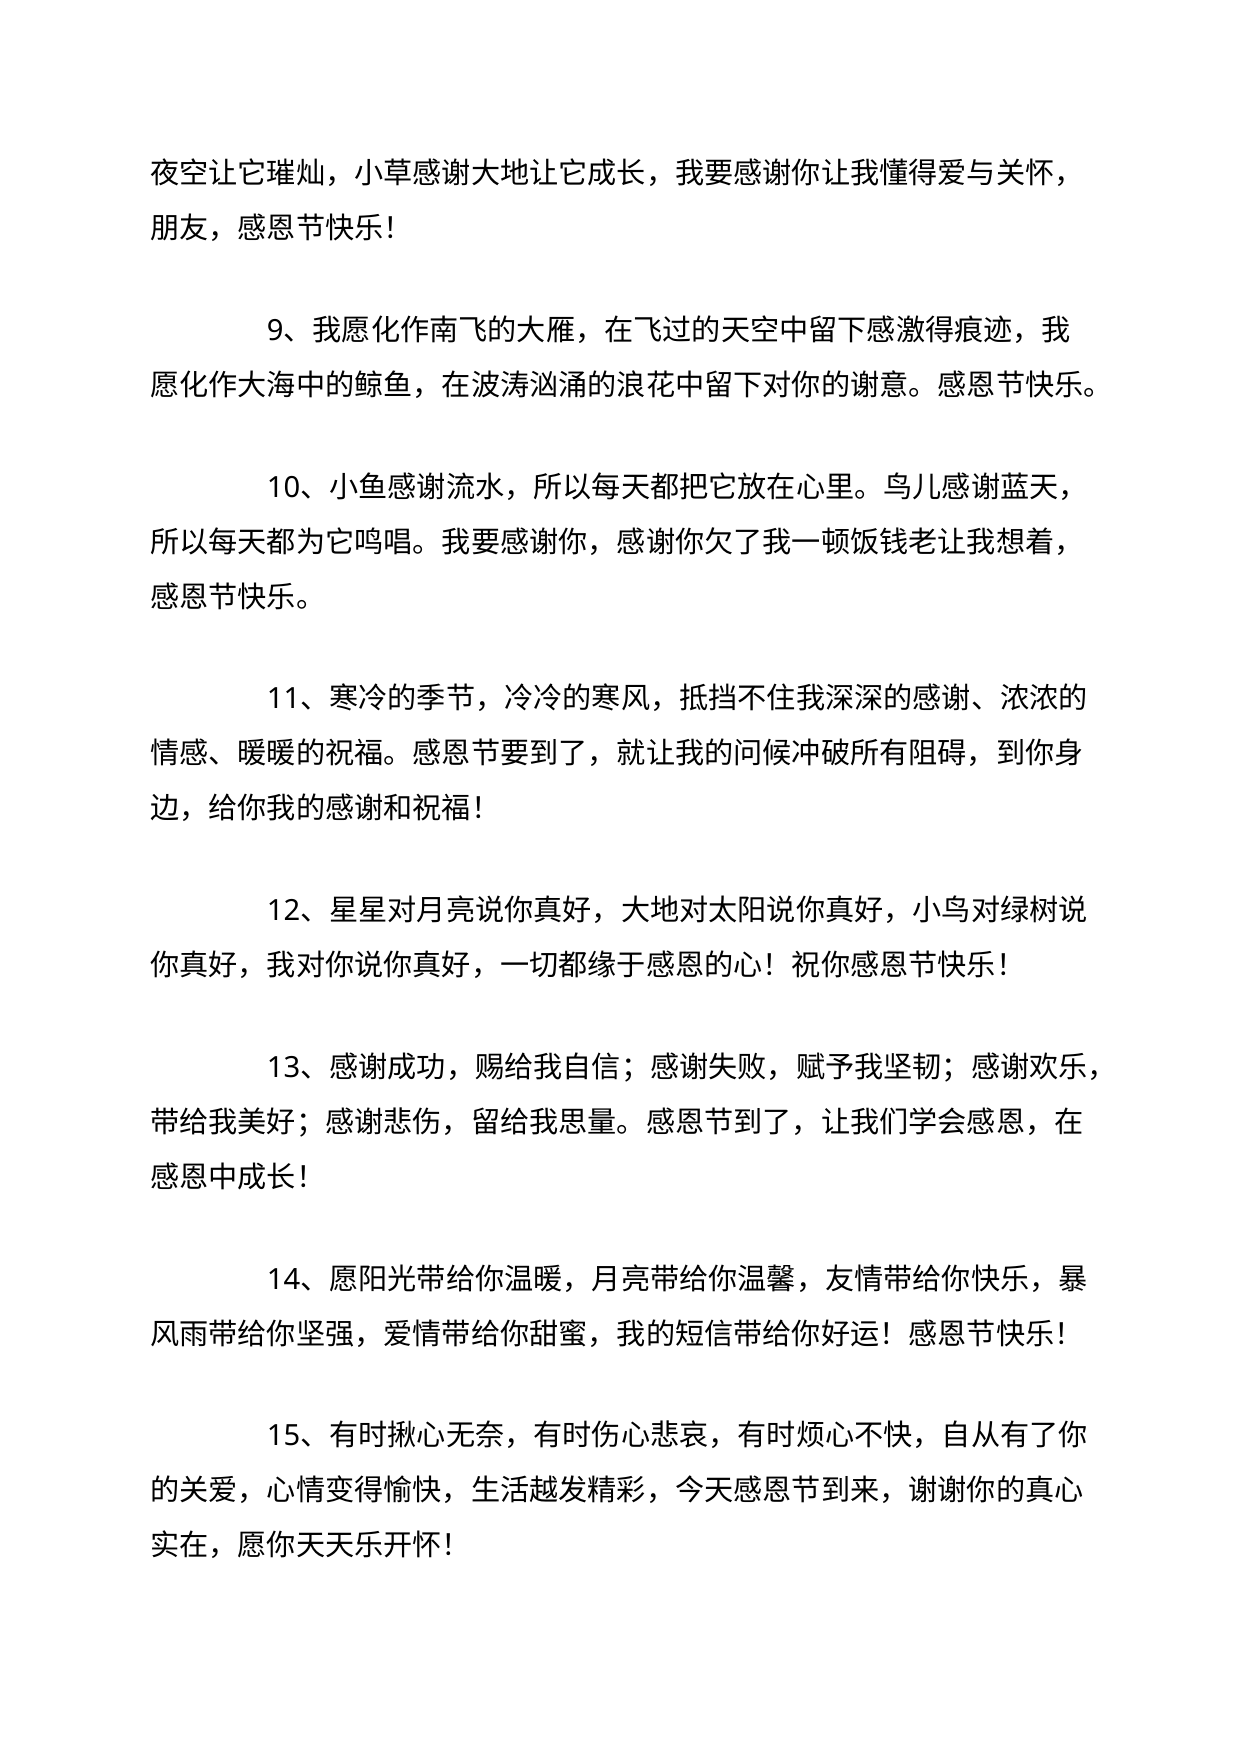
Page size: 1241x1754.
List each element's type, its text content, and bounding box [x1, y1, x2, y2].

text 14、愿阳光带给你温暖，月亮带给你温馨，友情带给你快乐，暴风雨带给你坚强，爱情带给你甜蜜，我的短信带给你好运！感恩节快乐！ [150, 1255, 1090, 1352]
text 12、星星对月亮说你真好，大地对太阳说你真好，小鸟对绿树说你真好，我对你说你真好，一切都缘于感恩的心！祝你感恩节快乐！ [150, 887, 1090, 984]
text 11、寒冷的季节，冷冷的寒风，抵挡不住我深深的感谢、浓浓的情感、暖暖的祝福。感恩节要到了，就让我的问候冲破所有阻碍，到你身边，给你我的感谢和祝福！ [150, 675, 1090, 827]
text 13、感谢成功，赐给我自信；感谢失败，赋予我坚韧；感谢欢乐，带给我美好；感谢悲伤，留给我思量。感恩节到了，让我们学会感恩，在感恩中成长！ [150, 1043, 1090, 1196]
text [150, 150, 1090, 247]
text 15、有时揪心无奈，有时伤心悲哀，有时烦心不快，自从有了你的关爱，心情变得愉快，生活越发精彩，今天感恩节到来，谢谢你的真心实在，愿你天天乐开怀！ [150, 1412, 1090, 1564]
text 9、我愿化作南飞的大雁，在飞过的天空中留下感激得痕迹，我愿化作大海中的鲸鱼，在波涛汹涌的浪花中留下对你的谢意。感恩节快乐。 [150, 307, 1090, 404]
text 10、小鱼感谢流水，所以每天都把它放在心里。鸟儿感谢蓝天，所以每天都为它鸣唱。我要感谢你，感谢你欠了我一顿饭钱老让我想着，感恩节快乐。 [150, 463, 1090, 616]
